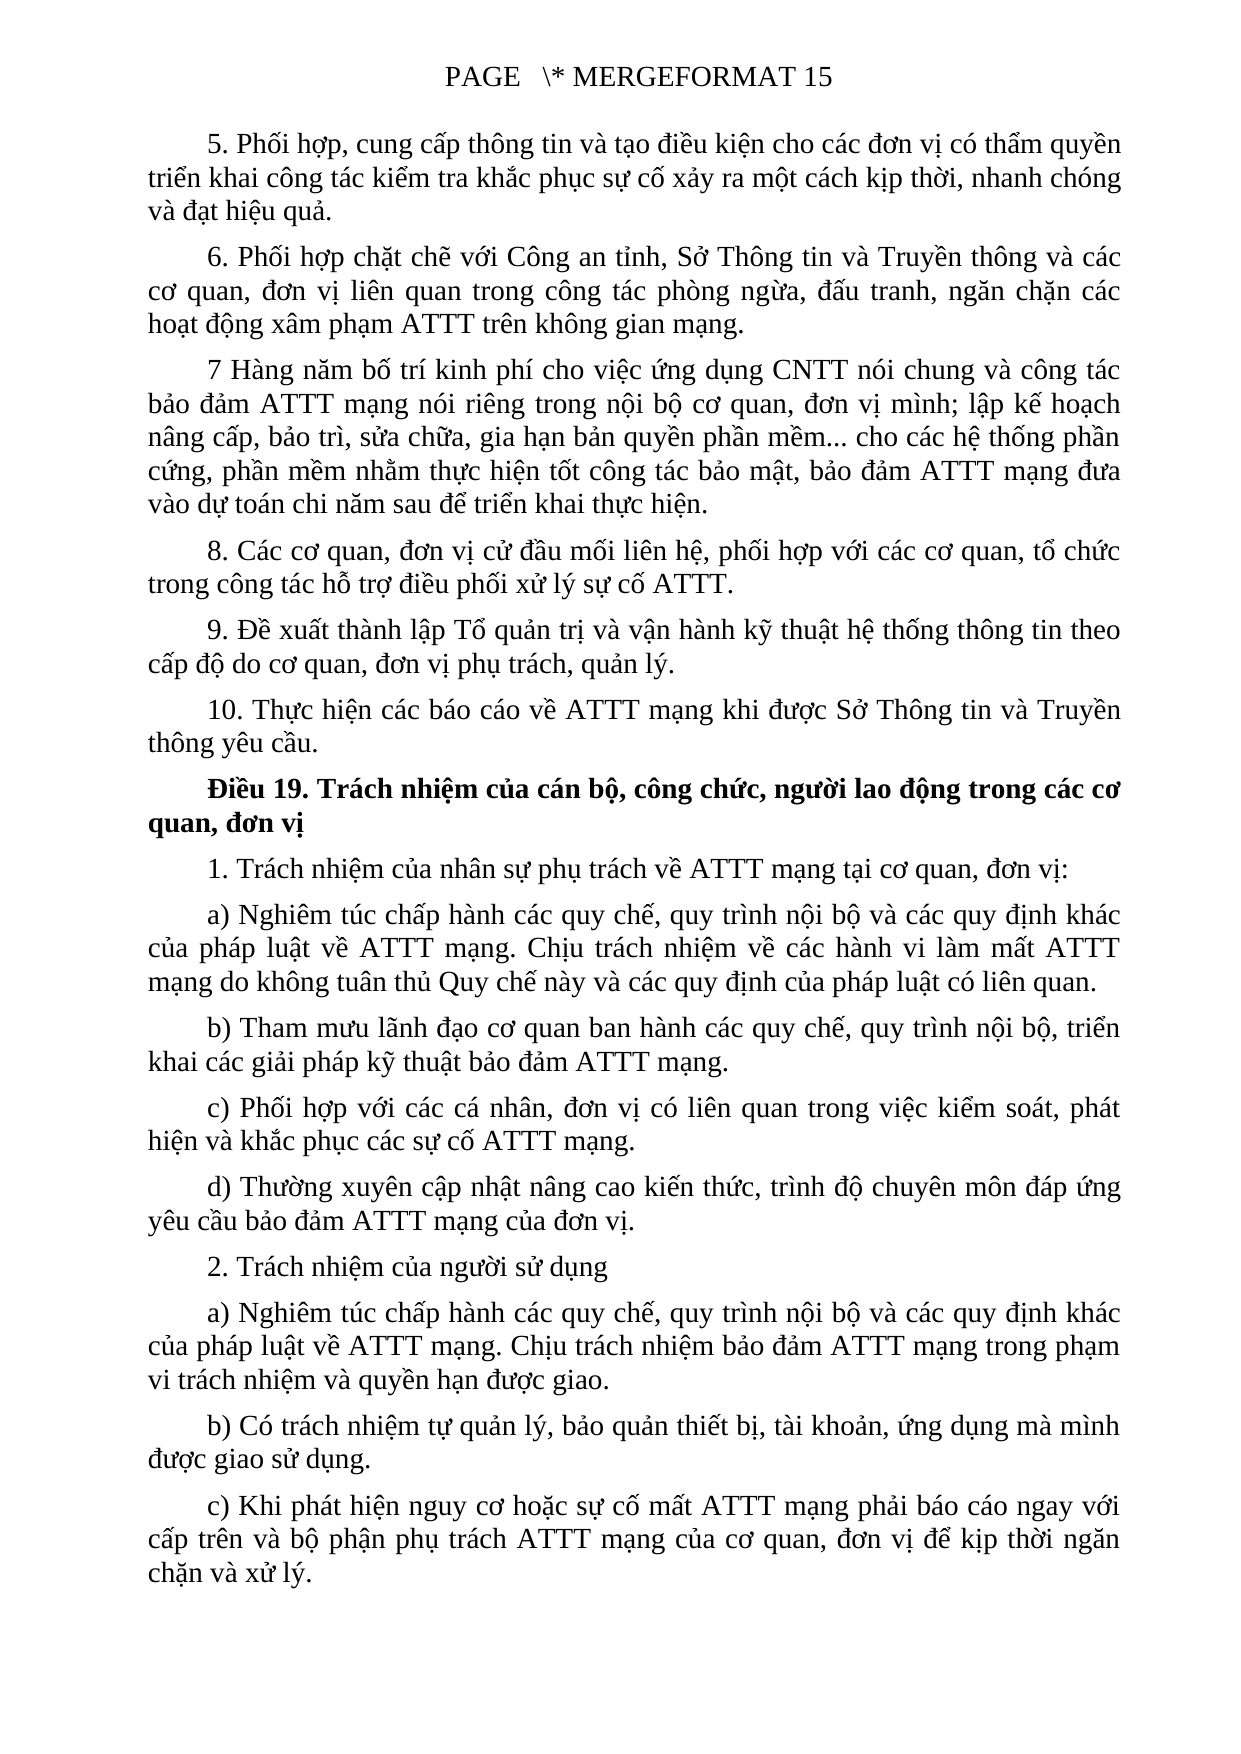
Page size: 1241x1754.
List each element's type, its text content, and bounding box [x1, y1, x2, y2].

text 10. Thực hiện các báo cáo về ATTT mạng khi được Sở Thông tin và Truyền thông yêu cầu. [148, 692, 1122, 759]
text c) Phối hợp với các cá nhân, đơn vị có liên quan trong việc kiểm soát, phát hiện và khắc phục các sự cố ATTT mạng. [148, 1090, 1122, 1157]
text 1. Trách nhiệm của nhân sự phụ trách về ATTT mạng tại cơ quan, đơn vị: [148, 851, 1122, 884]
text 5. Phối hợp, cung cấp thông tin và tạo điều kiện cho các đơn vị có thẩm quyền triển khai công tác kiểm tra khắc phục sự cố xảy ra một cách kịp thời, nhanh chóng và đạt hiệu quả. [148, 126, 1122, 227]
text c) Khi phát hiện nguy cơ hoặc sự cố mất ATTT mạng phải báo cáo ngay với cấp trên và bộ phận phụ trách ATTT mạng của cơ quan, đơn vị để kịp thời ngăn chặn và xử lý. [148, 1488, 1122, 1588]
text a) Nghiêm túc chấp hành các quy chế, quy trình nội bộ và các quy định khác của pháp luật về ATTT mạng. Chịu trách nhiệm bảo đảm ATTT mạng trong phạm vi trách nhiệm và quyền hạn được giao. [148, 1295, 1122, 1396]
text d) Thường xuyên cập nhật nâng cao kiến thức, trình độ chuyên môn đáp ứng yêu cầu bảo đảm ATTT mạng của đơn vị. [148, 1169, 1122, 1236]
text 8. Các cơ quan, đơn vị cử đầu mối liên hệ, phối hợp với các cơ quan, tổ chức trong công tác hỗ trợ điều phối xử lý sự cố ATTT. [148, 533, 1122, 600]
text b) Tham mưu lãnh đạo cơ quan ban hành các quy chế, quy trình nội bộ, triển khai các giải pháp kỹ thuật bảo đảm ATTT mạng. [148, 1010, 1122, 1077]
text Điều 19. Trách nhiệm của cán bộ, công chức, người lao động trong các cơ quan, đơn vị [148, 771, 1122, 838]
text 7 Hàng năm bố trí kinh phí cho việc ứng dụng CNTT nói chung và công tác bảo đảm ATTT mạng nói riêng trong nội bộ cơ quan, đơn vị mình; lập kế hoạch nâng cấp, bảo trì, sửa chữa, gia hạn bản quyền phần mềm... cho các hệ thống phần cứng, phần mềm nhằm thực hiện tốt công tác bảo mật, bảo đảm ATTT mạng đưa vào dự toán chi năm sau để triển khai thực hiện. [148, 352, 1122, 520]
text 6. Phối hợp chặt chẽ với Công an tỉnh, Sở Thông tin và Truyền thông và các cơ quan, đơn vị liên quan trong công tác phòng ngừa, đấu tranh, ngăn chặn các hoạt động xâm phạm ATTT trên không gian mạng. [148, 239, 1122, 340]
text b) Có trách nhiệm tự quản lý, bảo quản thiết bị, tài khoản, ứng dụng mà mình được giao sử dụng. [148, 1408, 1122, 1475]
text 2. Trách nhiệm của người sử dụng [148, 1249, 1122, 1282]
text 9. Đề xuất thành lập Tổ quản trị và vận hành kỹ thuật hệ thống thông tin theo cấp độ do cơ quan, đơn vị phụ trách, quản lý. [148, 612, 1122, 679]
text a) Nghiêm túc chấp hành các quy chế, quy trình nội bộ và các quy định khác của pháp luật về ATTT mạng. Chịu trách nhiệm về các hành vi làm mất ATTT mạng do không tuân thủ Quy chế này và các quy định của pháp luật có liên quan. [148, 897, 1122, 998]
